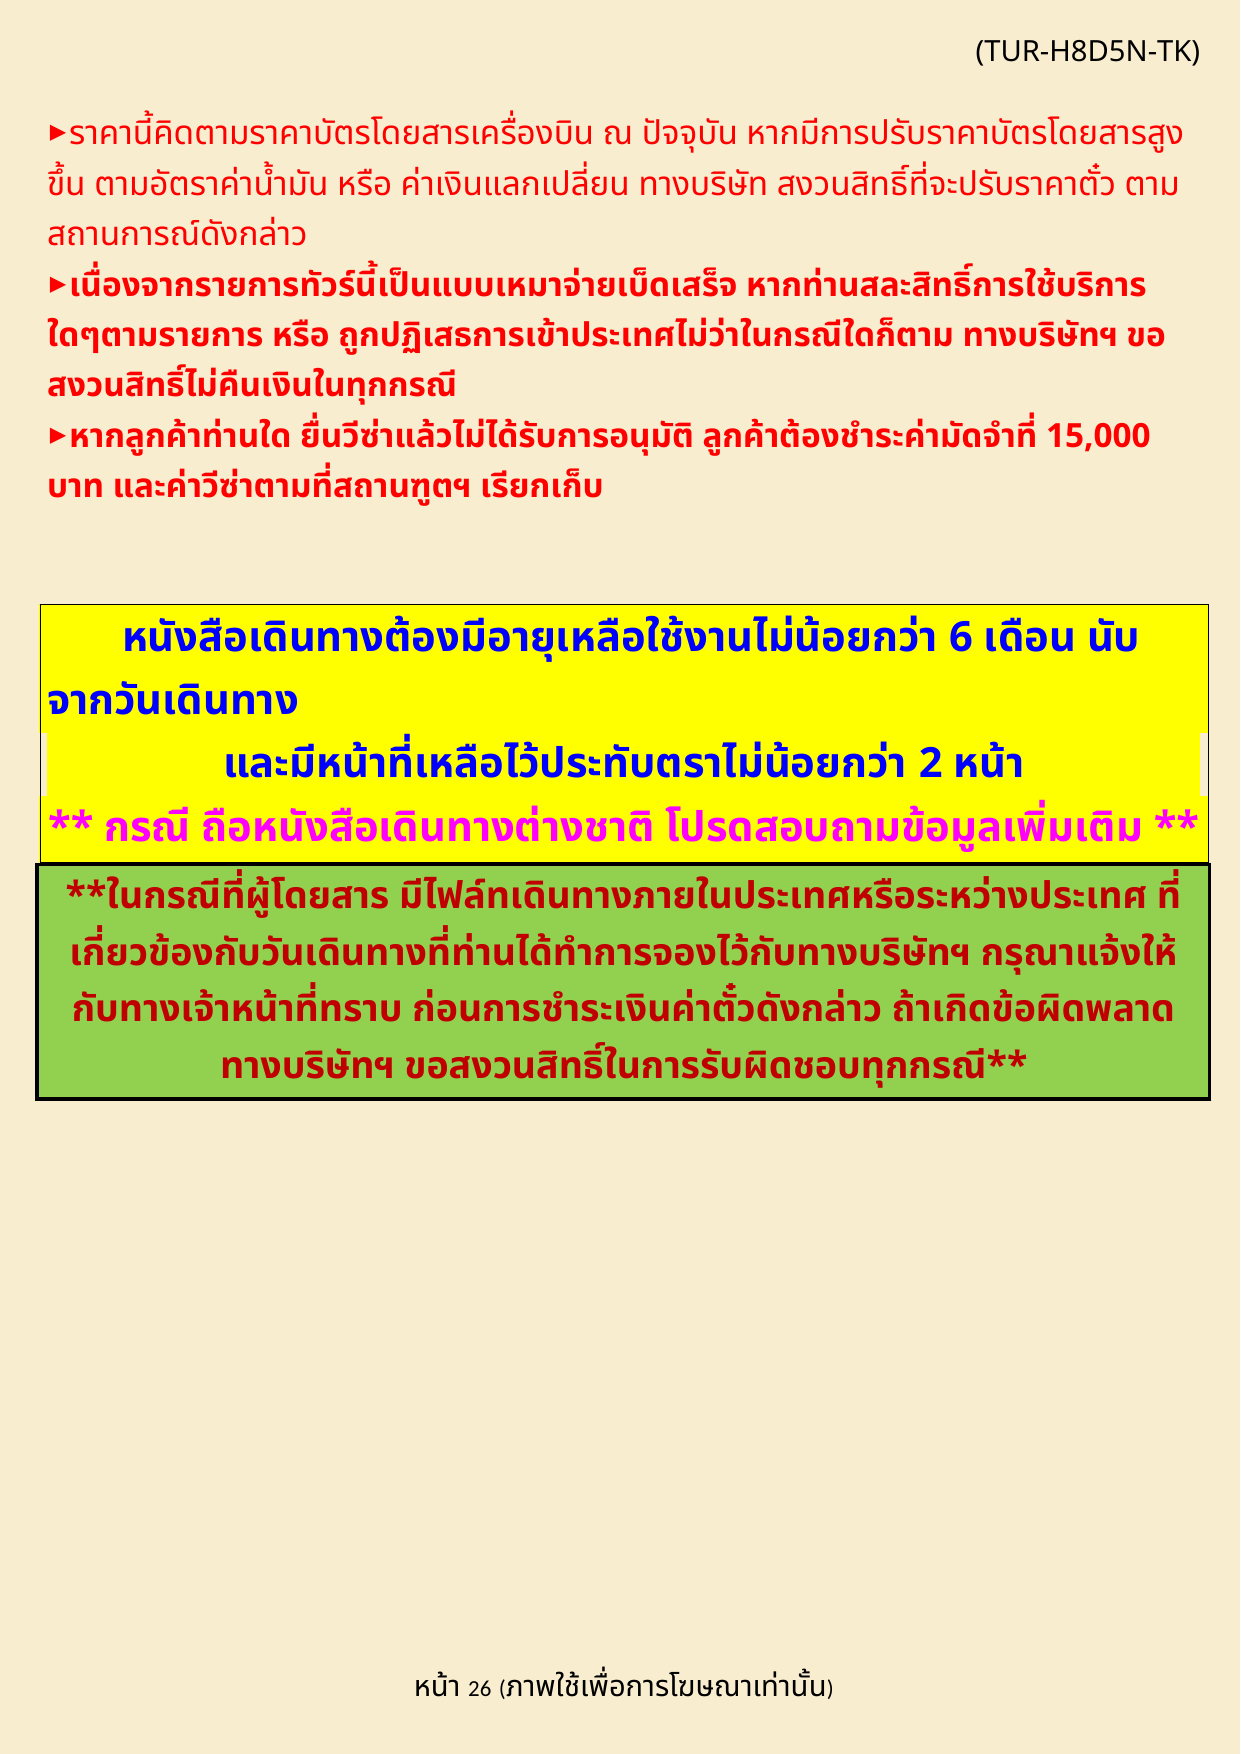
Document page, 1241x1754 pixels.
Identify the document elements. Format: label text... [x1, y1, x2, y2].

text เนื่องจากรายการทัวร์นี้เป็นแบบเหมาจ่ายเบ็ดเสร็จ หากท่านสละสิทธิ์การใช้บริการใดๆตามรายการ หรือ ถูกปฏิเสธการเข้าประเทศไม่ว่าในกรณีใดก็ตาม ทางบริษัทฯ ขอสงวนสิทธิ์ไม่คืนเงินในทุกกรณี [47, 261, 1200, 412]
text **ในกรณีที่ผู้โดยสาร มีไฟล์ทเดินทางภายในประเทศหรือระหว่างประเทศ ที่เกี่ยวข้องกับวันเดินทางที่ท่านได้ทำการจองไว้กับทางบริษัทฯ กรุณาแจ้งให้กับทางเจ้าหน้าที่ทราบ ก่อนการชำระเงินค่าตั๋วดังกล่าว ถ้าเกิดข้อผิดพลาด ทางบริษัทฯ ขอสงวนสิทธิ์ในการรับผิดชอบทุกกรณี** [39, 866, 1208, 1097]
text ** กรณี ถือหนังสือเดินทางต่างชาติ โปรดสอบถามข้อมูลเพิ่มเติม ** [41, 793, 1208, 862]
text หนังสือเดินทางต้องมีอายุเหลือใช้งานไม่น้อยกว่า 6 เดือน นับจากวันเดินทาง [41, 605, 1208, 733]
text และมีหน้าที่เหลือไว้ประทับตราไม่น้อยกว่า 2 หน้า [47, 733, 1200, 793]
text ราคานี้คิดตามราคาบัตรโดยสารเครื่องบิน ณ ปัจจุบัน หากมีการปรับราคาบัตรโดยสารสูงขึ้น ตามอัตราค่าน้ำมัน หรือ ค่าเงินแลกเปลี่ยน ทางบริษัท สงวนสิทธิ์ที่จะปรับราคาตั๋ว ตามสถานการณ์ดังกล่าว [47, 109, 1200, 261]
text หากลูกค้าท่านใด ยื่นวีซ่าแล้วไม่ได้รับการอนุมัติ ลูกค้าต้องชำระค่ามัดจำที่ 15,000 บาท และค่าวีซ่าตามที่สถานฑูตฯ เรียกเก็บ [47, 412, 1200, 513]
